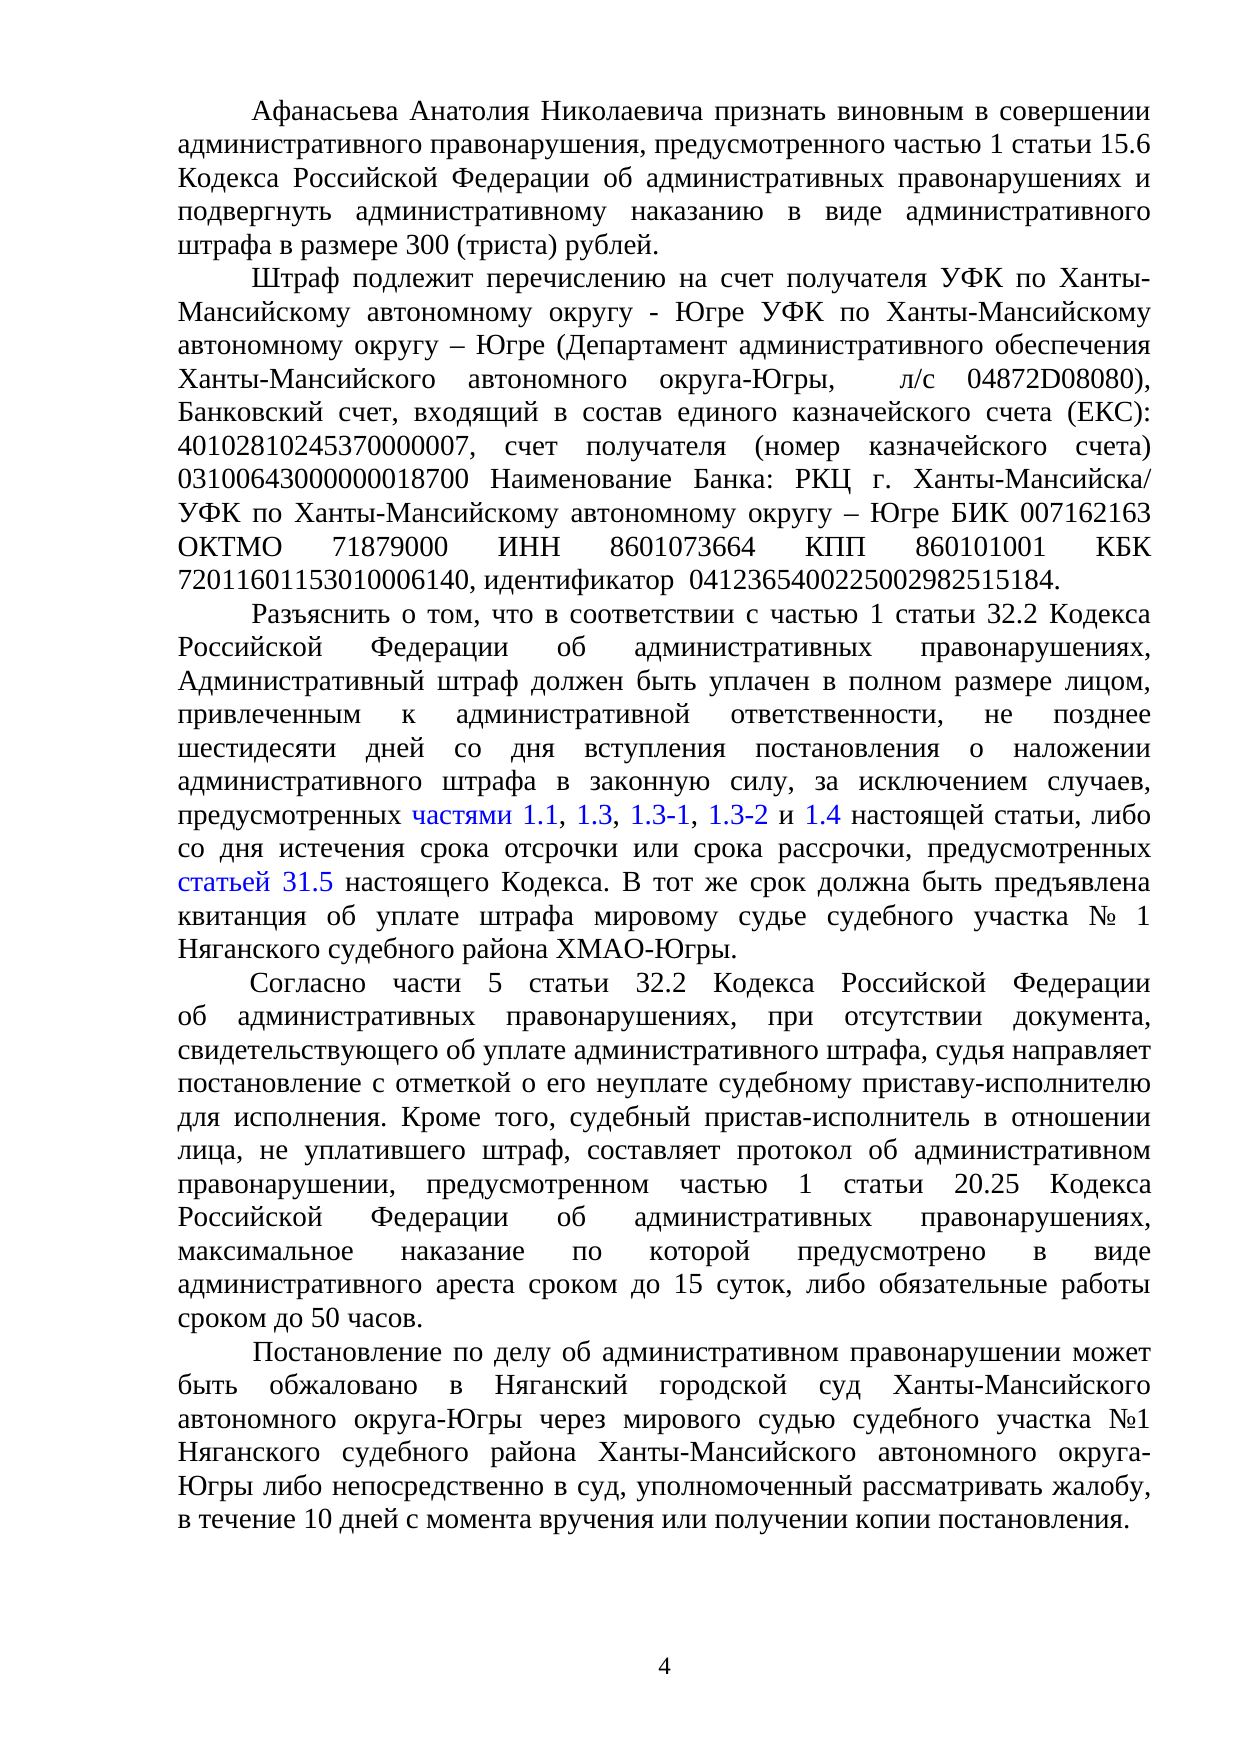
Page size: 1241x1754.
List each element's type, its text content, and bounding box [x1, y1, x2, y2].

text Штраф подлежит перечислению на счет получателя УФК по Ханты-Мансийскому автономному округу - Югре УФК по Ханты-Мансийскому автономному округу – Югре (Департамент административного обеспечения Ханты-Мансийского автономного округа-Югры, л/с 04872D08080), Банковский счет, входящий в состав единого казначейского счета (ЕКС): 40102810245370000007, счет получателя (номер казначейского счета) 03100643000000018700 Наименование Банка: РКЦ г. Ханты-Мансийска/ УФК по Ханты-Мансийскому автономному округу – Югре БИК 007162163 ОКТМО 71879000 ИНН 8601073664 КПП 860101001 КБК 72011601153010006140, идентификатор 0412365400225002982515184. [177, 260, 1152, 596]
text Афанасьева Анатолия Николаевича признать виновным в совершении административного правонарушения, предусмотренного частью 1 статьи 15.6 Кодекса Российской Федерации об административных правонарушениях и подвергнуть административному наказанию в виде административного штрафа в размере 300 (триста) рублей. [177, 93, 1152, 260]
text Разъяснить о том, что в соответствии с частью 1 статьи 32.2 Кодекса Российской Федерации об административных правонарушениях, Административный штраф должен быть уплачен в полном размере лицом, привлеченным к административной ответственности, не позднее шестидесяти дней со дня вступления постановления о наложении административного штрафа в законную силу, за исключением случаев, предусмотренных частями 1.1, 1.3, 1.3-1, 1.3-2 и 1.4 настоящей статьи, либо со дня истечения срока отсрочки или срока рассрочки, предусмотренных статьей 31.5 настоящего Кодекса. В тот же срок должна быть предъявлена квитанция об уплате штрафа мировому судье судебного участка № 1 Няганского судебного района ХМАО-Югры. [177, 596, 1152, 965]
text Постановление по делу об административном правонарушении может быть обжаловано в Няганский городской суд Ханты-Мансийского автономного округа-Югры через мирового судью судебного участка №1 Няганского судебного района Ханты-Мансийского автономного округа-Югры либо непосредственно в суд, уполномоченный рассматривать жалобу, в течение 10 дней с момента вручения или получении копии постановления. [177, 1334, 1152, 1535]
text Согласно части 5 статьи 32.2 Кодекса Российской Федерации об административных правонарушениях, при отсутствии документа, свидетельствующего об уплате административного штрафа, судья направляет постановление с отметкой о его неуплате судебному приставу-исполнителю для исполнения. Кроме того, судебный пристав-исполнитель в отношении лица, не уплатившего штраф, составляет протокол об административном правонарушении, предусмотренном частью 1 статьи 20.25 Кодекса Российской Федерации об административных правонарушениях, максимальное наказание по которой предусмотрено в виде административного ареста сроком до 15 суток, либо обязательные работы сроком до 50 часов. [177, 965, 1152, 1334]
